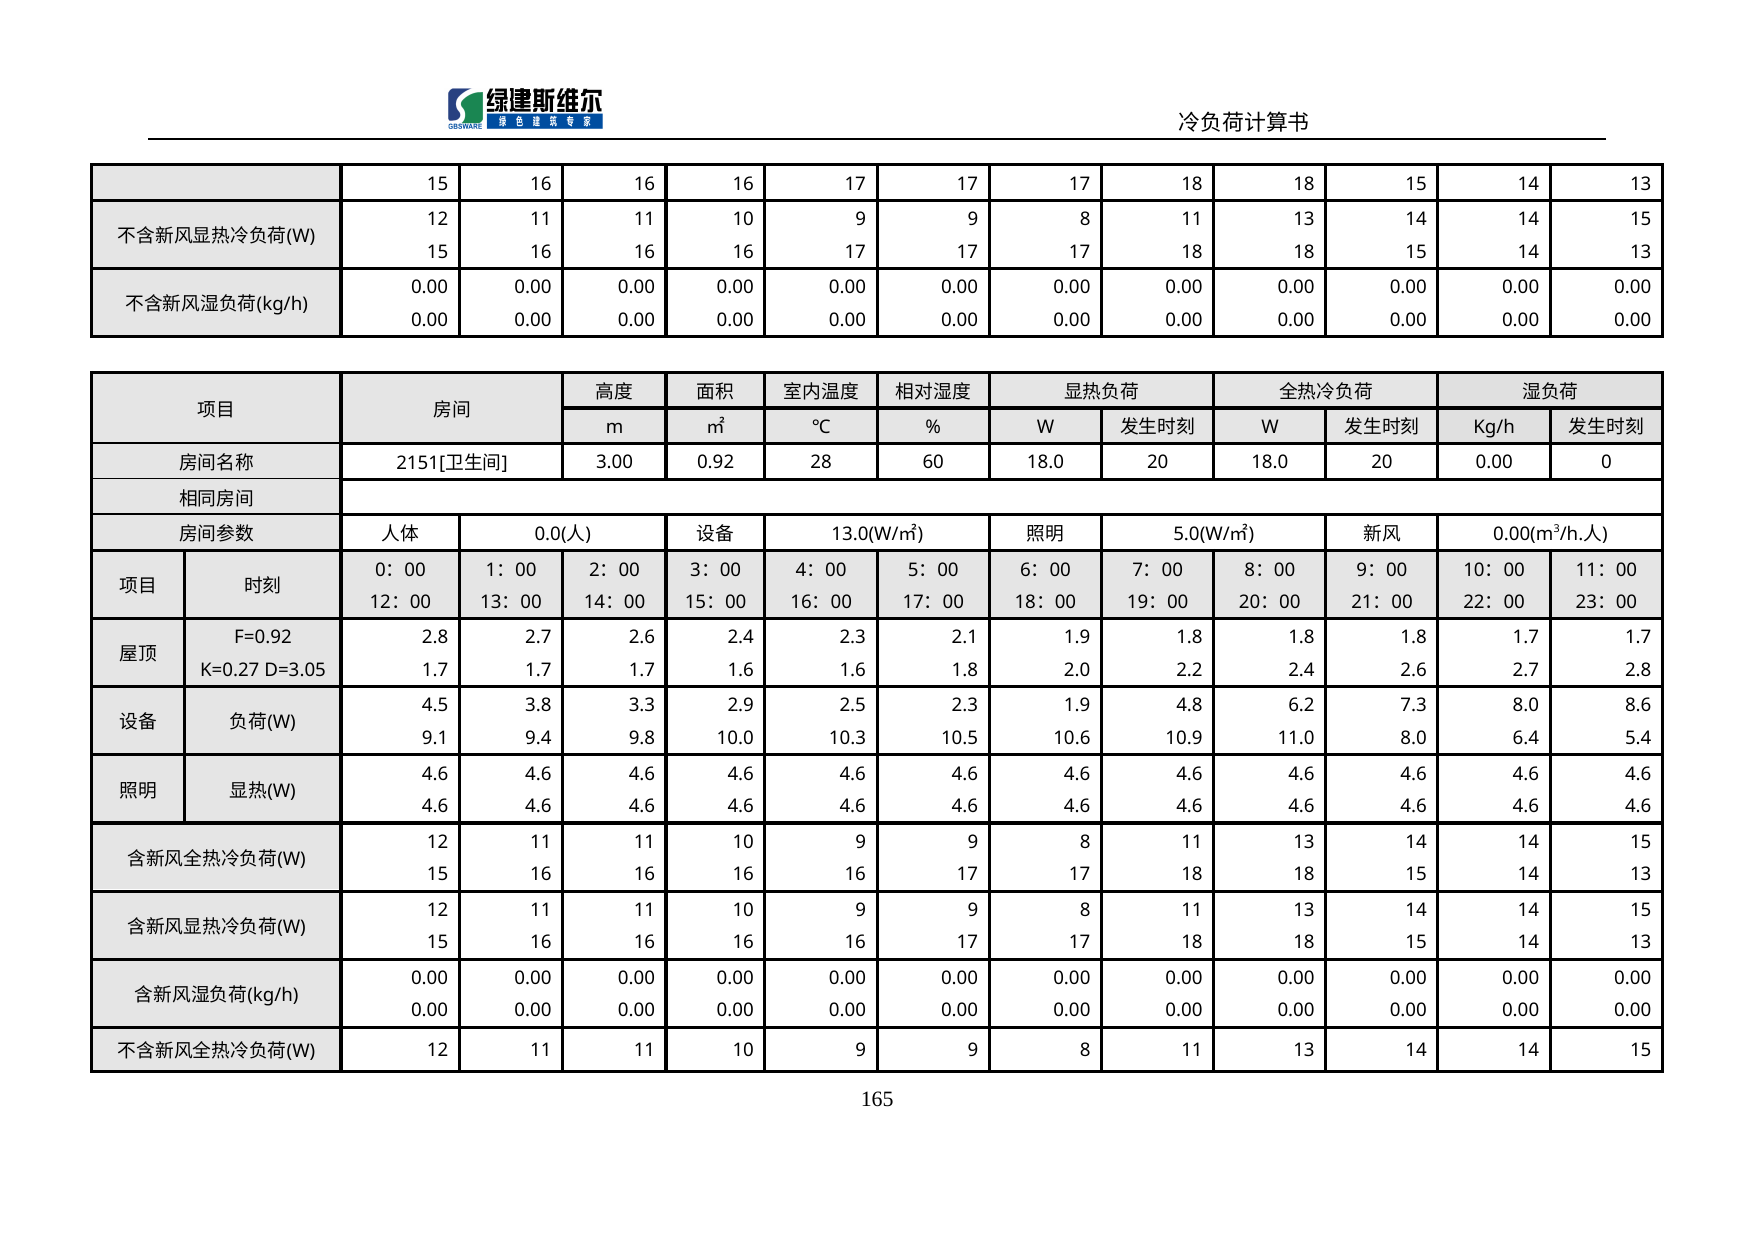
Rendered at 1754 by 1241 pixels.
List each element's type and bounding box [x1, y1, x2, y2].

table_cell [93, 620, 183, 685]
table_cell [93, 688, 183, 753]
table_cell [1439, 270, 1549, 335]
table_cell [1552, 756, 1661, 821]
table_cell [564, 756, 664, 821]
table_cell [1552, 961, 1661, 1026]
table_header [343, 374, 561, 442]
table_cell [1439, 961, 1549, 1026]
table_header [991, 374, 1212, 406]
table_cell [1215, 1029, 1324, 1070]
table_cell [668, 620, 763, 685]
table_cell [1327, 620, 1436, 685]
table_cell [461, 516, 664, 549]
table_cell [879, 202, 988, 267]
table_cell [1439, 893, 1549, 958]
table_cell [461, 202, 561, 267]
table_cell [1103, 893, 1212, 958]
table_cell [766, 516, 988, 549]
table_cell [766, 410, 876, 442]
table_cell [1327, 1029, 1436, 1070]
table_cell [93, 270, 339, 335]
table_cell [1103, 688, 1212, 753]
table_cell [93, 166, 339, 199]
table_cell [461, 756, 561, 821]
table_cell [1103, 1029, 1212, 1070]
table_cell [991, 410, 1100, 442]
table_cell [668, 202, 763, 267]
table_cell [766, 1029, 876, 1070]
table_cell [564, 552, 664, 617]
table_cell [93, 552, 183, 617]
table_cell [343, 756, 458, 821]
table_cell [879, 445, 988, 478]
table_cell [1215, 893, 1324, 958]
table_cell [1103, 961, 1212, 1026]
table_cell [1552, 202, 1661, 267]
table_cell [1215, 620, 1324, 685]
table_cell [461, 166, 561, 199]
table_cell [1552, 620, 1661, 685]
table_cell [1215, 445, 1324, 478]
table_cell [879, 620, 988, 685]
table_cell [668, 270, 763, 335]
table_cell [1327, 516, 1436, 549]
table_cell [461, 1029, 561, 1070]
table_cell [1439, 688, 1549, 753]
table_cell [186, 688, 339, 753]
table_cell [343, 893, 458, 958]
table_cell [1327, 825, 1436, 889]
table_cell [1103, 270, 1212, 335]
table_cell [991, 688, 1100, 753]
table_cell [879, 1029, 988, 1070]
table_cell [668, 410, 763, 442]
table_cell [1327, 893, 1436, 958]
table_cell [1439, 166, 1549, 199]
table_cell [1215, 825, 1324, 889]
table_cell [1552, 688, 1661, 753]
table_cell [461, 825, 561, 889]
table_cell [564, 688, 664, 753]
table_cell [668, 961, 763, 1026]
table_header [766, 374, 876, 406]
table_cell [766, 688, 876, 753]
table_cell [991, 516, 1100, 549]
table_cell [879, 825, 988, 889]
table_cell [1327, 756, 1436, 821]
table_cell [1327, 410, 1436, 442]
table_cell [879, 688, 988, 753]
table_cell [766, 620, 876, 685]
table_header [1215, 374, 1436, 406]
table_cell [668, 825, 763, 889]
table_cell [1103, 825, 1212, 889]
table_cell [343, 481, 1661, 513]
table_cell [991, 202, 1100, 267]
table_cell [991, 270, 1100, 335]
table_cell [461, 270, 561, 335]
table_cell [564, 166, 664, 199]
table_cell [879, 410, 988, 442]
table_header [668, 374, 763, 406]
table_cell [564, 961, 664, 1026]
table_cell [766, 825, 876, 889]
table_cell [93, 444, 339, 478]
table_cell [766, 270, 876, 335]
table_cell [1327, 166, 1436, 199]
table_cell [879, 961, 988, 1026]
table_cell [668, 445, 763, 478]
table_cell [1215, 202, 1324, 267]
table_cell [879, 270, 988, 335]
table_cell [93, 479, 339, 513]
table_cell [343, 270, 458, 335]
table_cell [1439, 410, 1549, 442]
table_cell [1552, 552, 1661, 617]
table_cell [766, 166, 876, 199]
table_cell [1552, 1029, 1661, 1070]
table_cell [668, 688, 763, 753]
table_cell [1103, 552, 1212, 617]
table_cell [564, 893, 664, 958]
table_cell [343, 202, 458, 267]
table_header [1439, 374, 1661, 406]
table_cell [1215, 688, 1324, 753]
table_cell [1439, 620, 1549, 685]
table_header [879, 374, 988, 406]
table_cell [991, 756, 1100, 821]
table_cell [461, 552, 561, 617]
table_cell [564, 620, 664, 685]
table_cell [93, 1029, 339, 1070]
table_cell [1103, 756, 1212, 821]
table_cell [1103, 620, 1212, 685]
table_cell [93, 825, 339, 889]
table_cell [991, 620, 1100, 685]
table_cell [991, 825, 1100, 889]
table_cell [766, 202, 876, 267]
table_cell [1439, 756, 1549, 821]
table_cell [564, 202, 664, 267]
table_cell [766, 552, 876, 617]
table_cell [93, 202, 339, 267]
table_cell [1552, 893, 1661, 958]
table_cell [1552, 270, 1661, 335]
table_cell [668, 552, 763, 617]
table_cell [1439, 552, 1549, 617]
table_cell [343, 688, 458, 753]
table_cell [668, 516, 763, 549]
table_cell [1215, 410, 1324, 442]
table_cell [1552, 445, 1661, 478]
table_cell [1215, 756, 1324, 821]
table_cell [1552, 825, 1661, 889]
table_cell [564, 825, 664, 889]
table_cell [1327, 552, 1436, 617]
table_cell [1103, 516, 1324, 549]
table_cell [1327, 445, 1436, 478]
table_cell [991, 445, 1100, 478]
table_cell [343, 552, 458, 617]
picture [444, 88, 604, 130]
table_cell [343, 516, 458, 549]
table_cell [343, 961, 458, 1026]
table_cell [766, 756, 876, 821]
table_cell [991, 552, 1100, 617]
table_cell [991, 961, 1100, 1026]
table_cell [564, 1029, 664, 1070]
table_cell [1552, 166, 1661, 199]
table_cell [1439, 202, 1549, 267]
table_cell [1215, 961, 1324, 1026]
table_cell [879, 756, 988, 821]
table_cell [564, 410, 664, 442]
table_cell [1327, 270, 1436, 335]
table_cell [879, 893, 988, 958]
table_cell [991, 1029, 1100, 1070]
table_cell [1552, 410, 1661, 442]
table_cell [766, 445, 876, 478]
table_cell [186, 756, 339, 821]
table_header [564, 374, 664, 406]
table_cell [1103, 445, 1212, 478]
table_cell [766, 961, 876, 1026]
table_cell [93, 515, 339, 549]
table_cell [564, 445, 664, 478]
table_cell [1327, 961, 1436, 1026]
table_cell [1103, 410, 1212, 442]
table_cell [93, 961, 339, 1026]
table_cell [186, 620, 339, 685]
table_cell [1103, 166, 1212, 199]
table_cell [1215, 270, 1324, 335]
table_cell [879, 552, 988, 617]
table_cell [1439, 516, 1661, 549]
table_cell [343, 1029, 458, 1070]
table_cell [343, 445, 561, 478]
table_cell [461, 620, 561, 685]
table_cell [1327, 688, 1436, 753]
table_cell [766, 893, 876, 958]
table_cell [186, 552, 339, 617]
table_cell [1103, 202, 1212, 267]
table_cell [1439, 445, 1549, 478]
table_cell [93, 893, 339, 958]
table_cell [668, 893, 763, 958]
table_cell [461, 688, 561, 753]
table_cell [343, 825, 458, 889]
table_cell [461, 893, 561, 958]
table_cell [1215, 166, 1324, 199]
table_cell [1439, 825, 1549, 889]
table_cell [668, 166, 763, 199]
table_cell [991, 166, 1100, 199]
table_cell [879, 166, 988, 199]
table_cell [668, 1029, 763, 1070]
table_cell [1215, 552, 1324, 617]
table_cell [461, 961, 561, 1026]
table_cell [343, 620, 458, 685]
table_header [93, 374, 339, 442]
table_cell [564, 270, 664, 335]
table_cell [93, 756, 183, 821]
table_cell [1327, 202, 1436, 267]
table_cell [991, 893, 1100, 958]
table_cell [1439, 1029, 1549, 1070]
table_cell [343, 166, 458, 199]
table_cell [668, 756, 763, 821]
